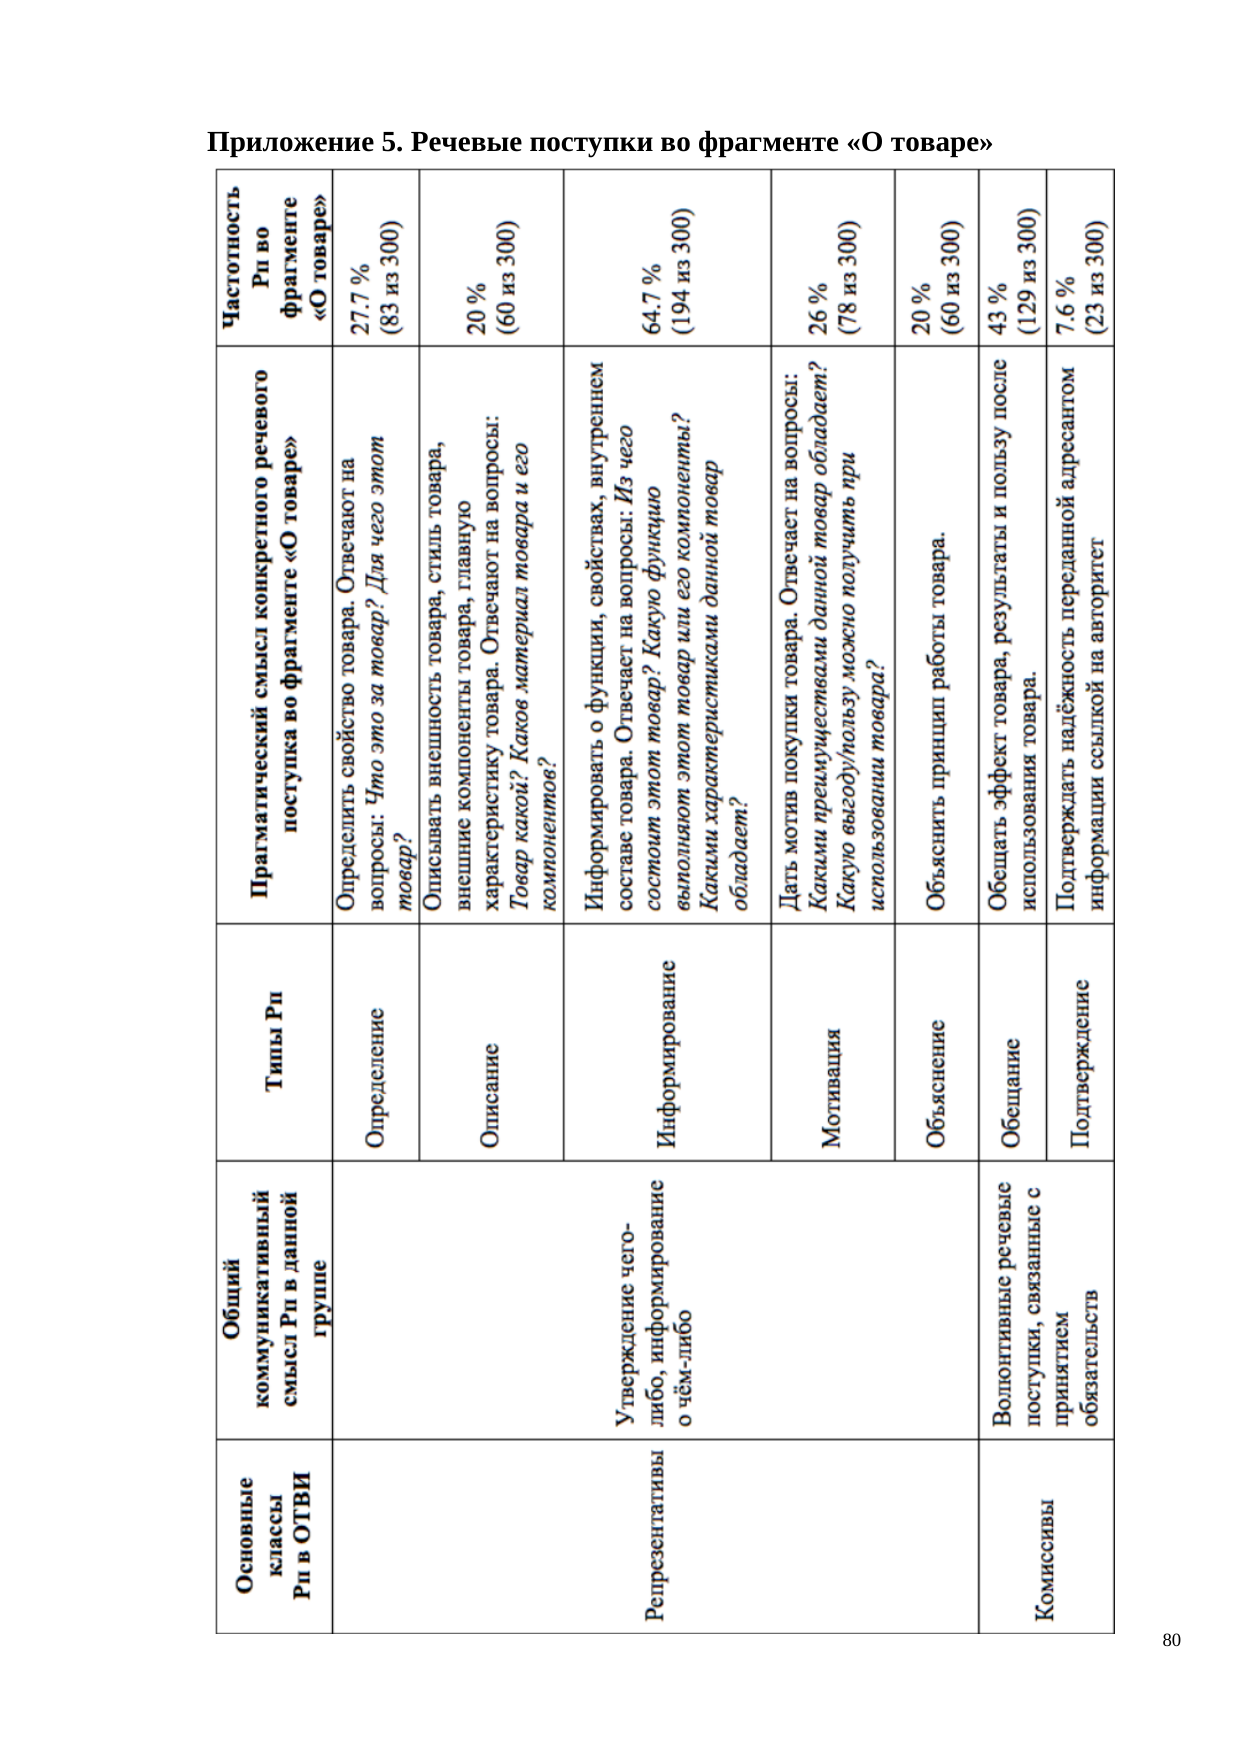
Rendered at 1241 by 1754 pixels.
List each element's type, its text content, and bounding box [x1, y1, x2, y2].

text Приложение 5. Речевые поступки во фрагменте «О товаре» [207, 124, 1181, 158]
picture [217, 170, 1114, 1634]
